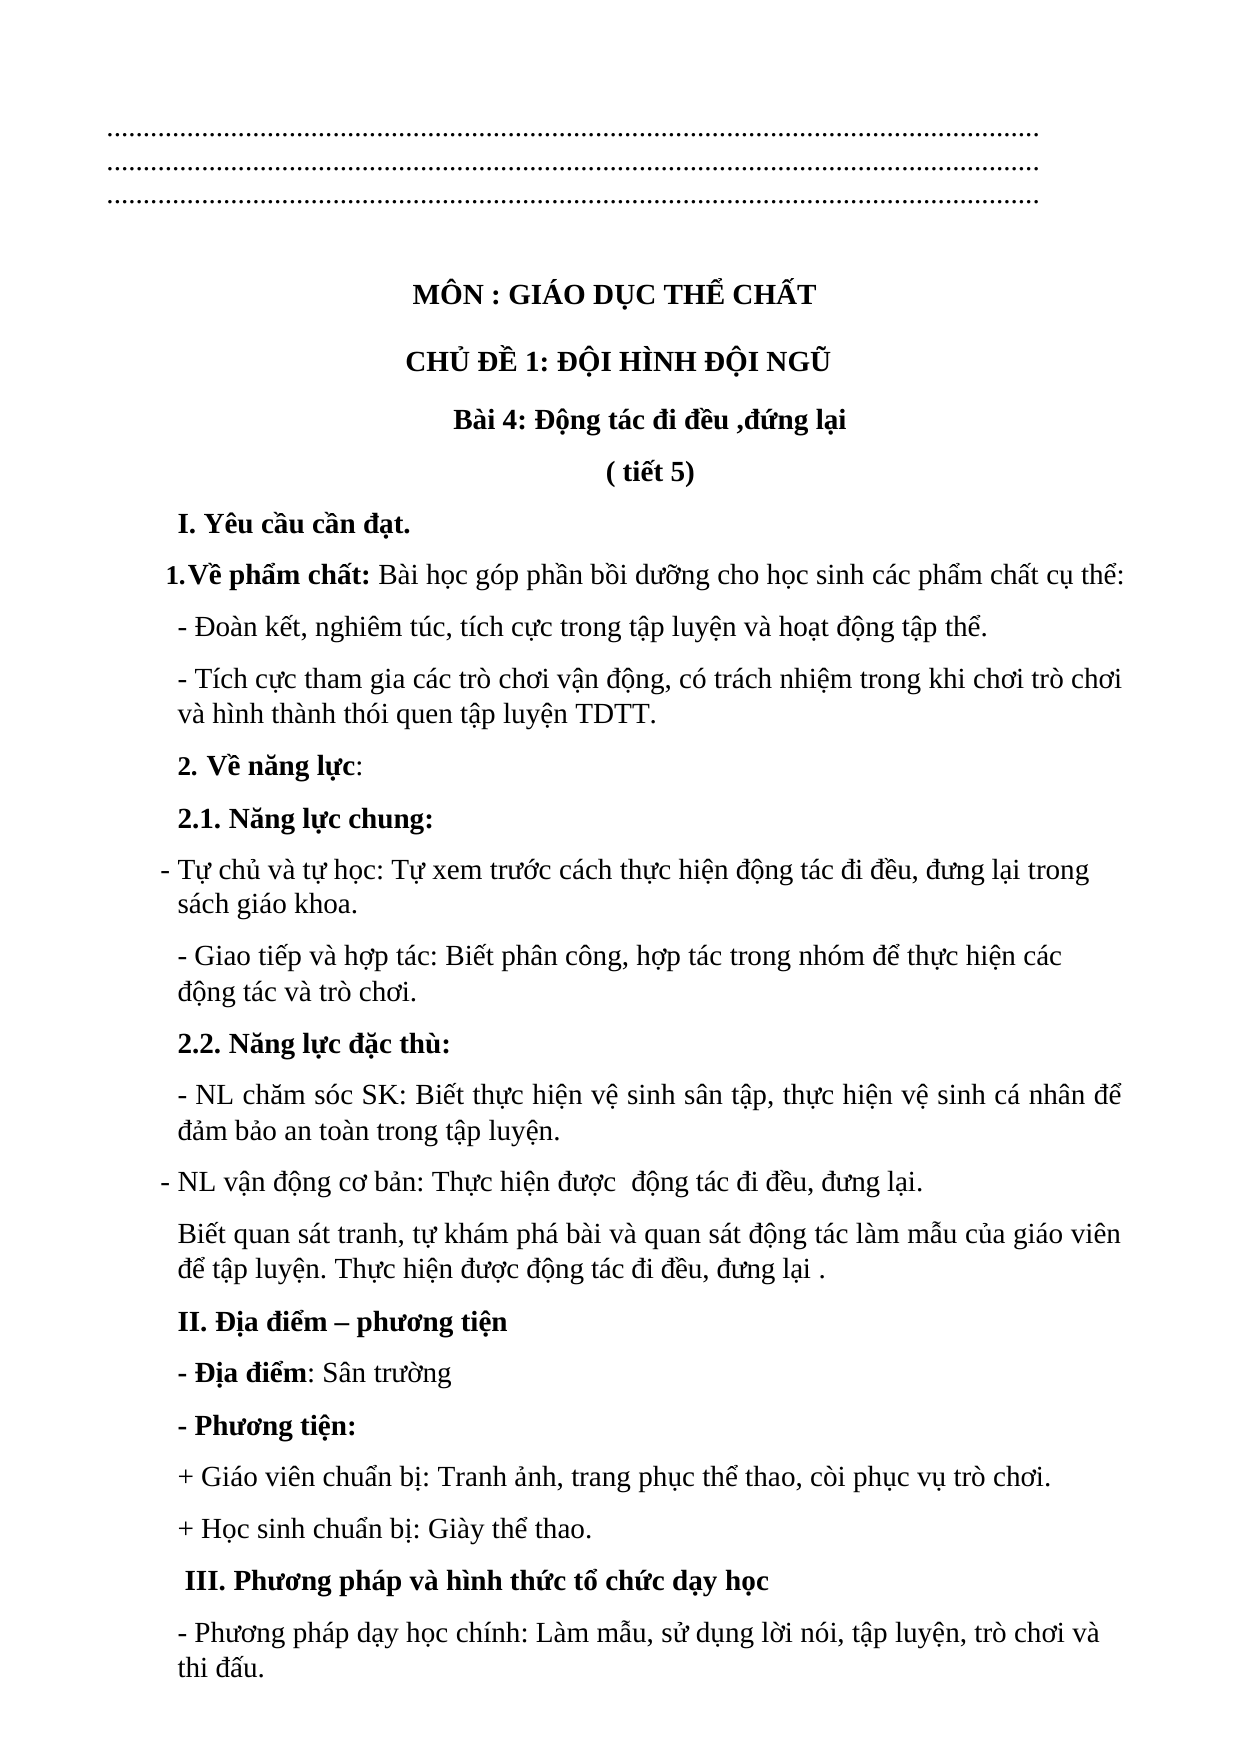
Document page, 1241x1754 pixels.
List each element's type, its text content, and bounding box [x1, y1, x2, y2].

list Tự chủ và tự học: Tự xem trước cách thực hiện động tác đi đều, đưng lại trong sách giáo khoa. [160, 852, 1123, 920]
subtitle Về năng lực: [177, 748, 1209, 782]
text ................................................................................................................................ [106, 143, 1209, 176]
subtitle Bài 4: Động tác đi đều ,đứng lại [191, 402, 1108, 436]
subtitle Năng lực đặc thù: [177, 1026, 1209, 1059]
list Đoàn kết, nghiêm túc, tích cực trong tập luyện và hoạt động tập thể. [177, 609, 1209, 643]
text - Phương pháp dạy học chính: Làm mẫu, sử dụng lời nói, tập luyện, trò chơi và thi đấu. [177, 1615, 1102, 1683]
text + Học sinh chuẩn bị: Giày thể thao. [177, 1511, 1209, 1544]
list NL vận động cơ bản: Thực hiện được động tác đi đều, đưng lại. [160, 1164, 1123, 1198]
text ................................................................................................................................ [106, 176, 1209, 210]
list NL chăm sóc SK: Biết thực hiện vệ sinh sân tập, thực hiện vệ sinh cá nhân để đảm bảo an toàn trong tập luyện. [177, 1077, 1123, 1146]
text ( tiết 5) [191, 454, 1108, 488]
text CHỦ ĐỀ 1: ĐỘI HÌNH ĐỘI NGŨ [106, 344, 1209, 377]
subtitle Phương pháp và hình thức tổ chức dạy học [184, 1563, 1209, 1597]
list Năng lực chung: [177, 801, 1209, 834]
text ................................................................................................................................ [106, 109, 1209, 143]
text MÔN : GIÁO DỤC THỂ CHẤT [106, 277, 1209, 310]
list Giao tiếp và hợp tác: Biết phân công, hợp tác trong nhóm để thực hiện các động tác và trò chơi. [177, 938, 1123, 1007]
subtitle Địa điểm – phương tiện [177, 1304, 1209, 1338]
subtitle Phương tiện: [177, 1408, 1209, 1441]
list Địa điểm: Sân trường [177, 1355, 1209, 1389]
list Yêu cầu cần đạt. [177, 506, 1209, 539]
list Tích cực tham gia các trò chơi vận động, có trách nhiệm trong khi chơi trò chơi và hình thành thói quen tập luyện TDTT. [177, 661, 1122, 730]
text + Giáo viên chuẩn bị: Tranh ảnh, trang phục thể thao, còi phục vụ trò chơi. [177, 1459, 1209, 1493]
text Biết quan sát tranh, tự khám phá bài và quan sát động tác làm mẫu của giáo viên để tập luyện. Thực hiện được động tác đi đều, đưng lại . [177, 1216, 1123, 1285]
list Về phẩm chất: Bài học góp phần bồi dưỡng cho học sinh các phẩm chất cụ thể: [165, 557, 1209, 591]
